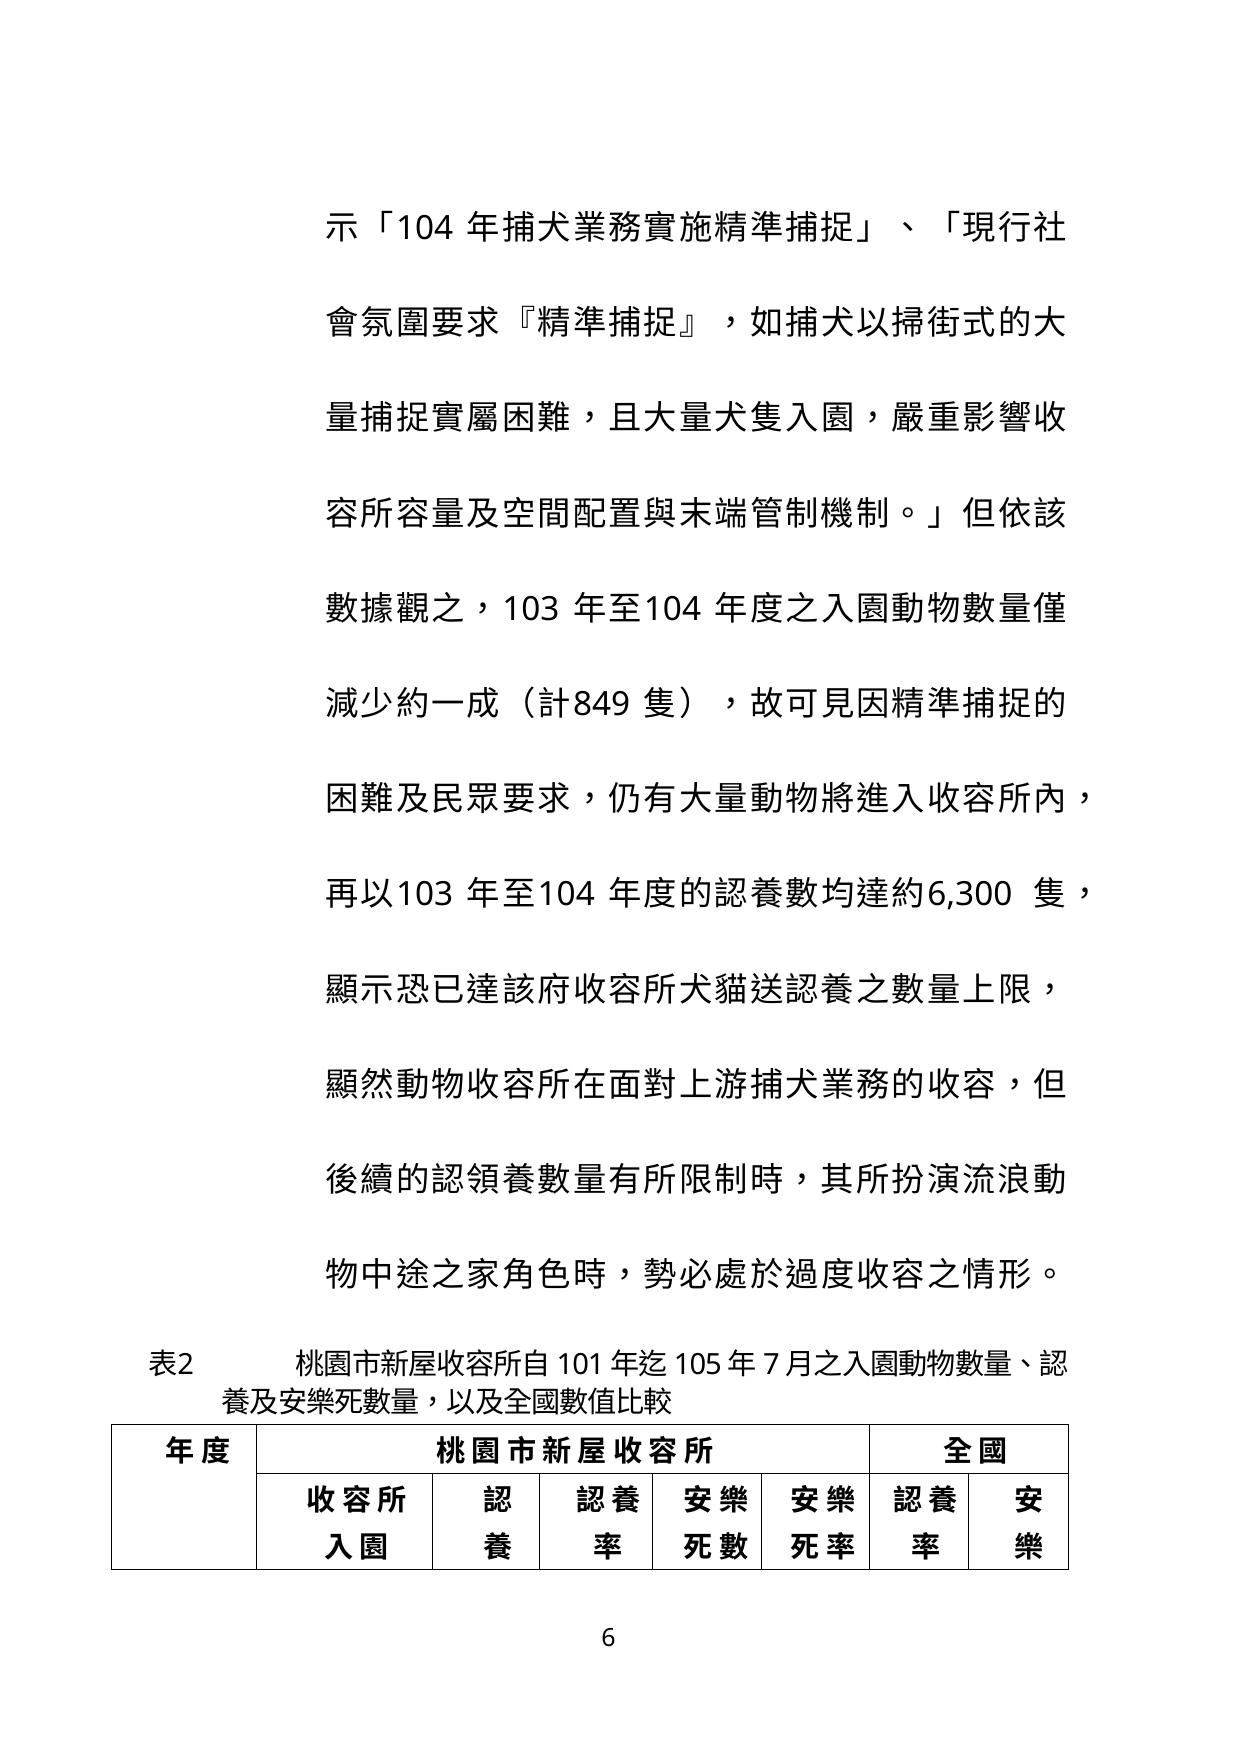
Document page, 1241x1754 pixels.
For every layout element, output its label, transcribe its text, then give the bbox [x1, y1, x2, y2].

table_cell 安樂 死數 [653, 1474, 761, 1569]
table_header 年度 [112, 1425, 256, 1569]
table_cell 認養率 （％） [870, 1474, 968, 1569]
table_header 全國 [870, 1425, 1068, 1472]
table_header 桃園市新屋收容所 [257, 1425, 869, 1472]
text 桃園市新屋收容所自101年迄105年7月之入園動物數量、認養及安樂死數量，以及全國數值比較 [148, 1345, 1069, 1420]
table_cell 認養率 （％） [540, 1474, 652, 1569]
table_cell 安樂 死率 （％） [762, 1474, 869, 1569]
table_cell 認養數 [433, 1474, 539, 1569]
table_cell 安樂 死率 （％） [969, 1474, 1068, 1569]
table_cell 收容所入園 動物數量 [257, 1474, 432, 1569]
